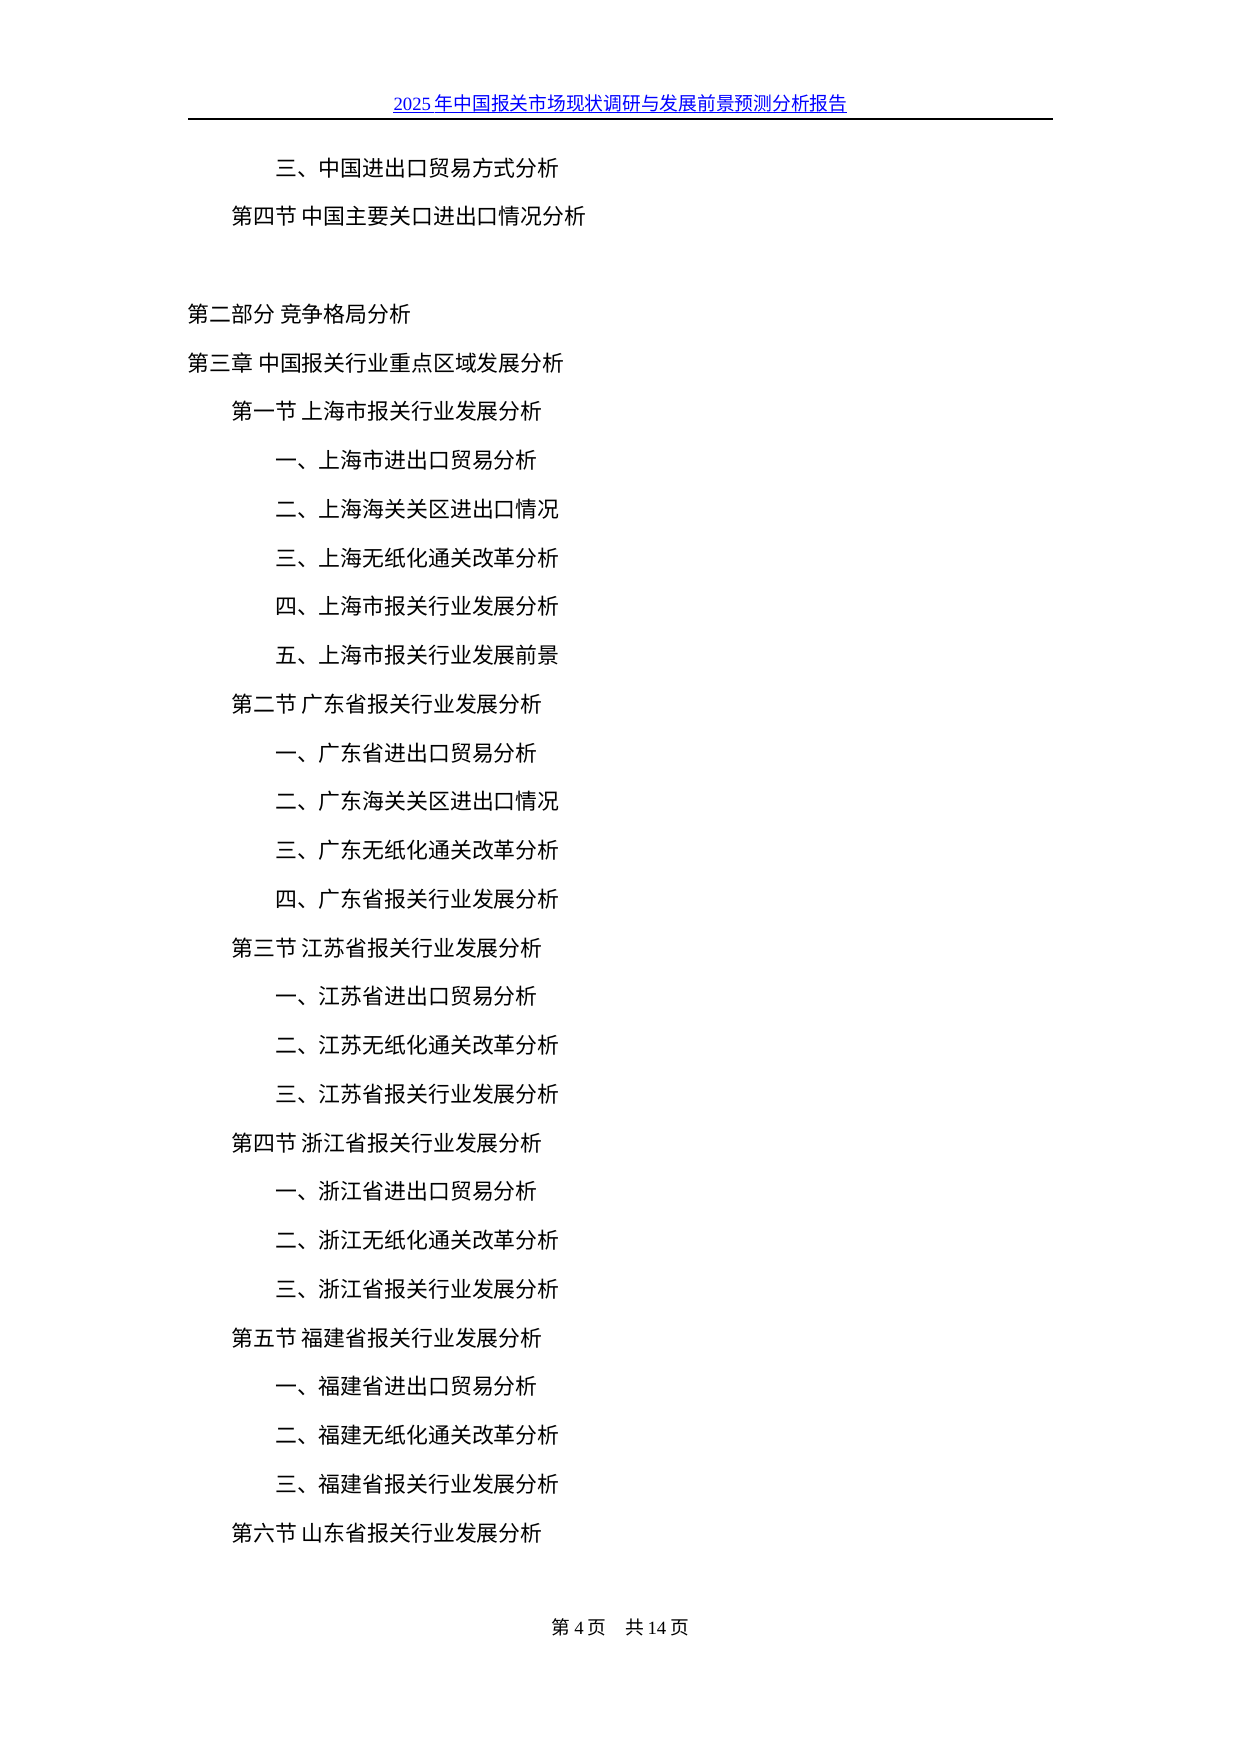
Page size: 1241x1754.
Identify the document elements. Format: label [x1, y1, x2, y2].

text [187, 150, 1053, 1548]
